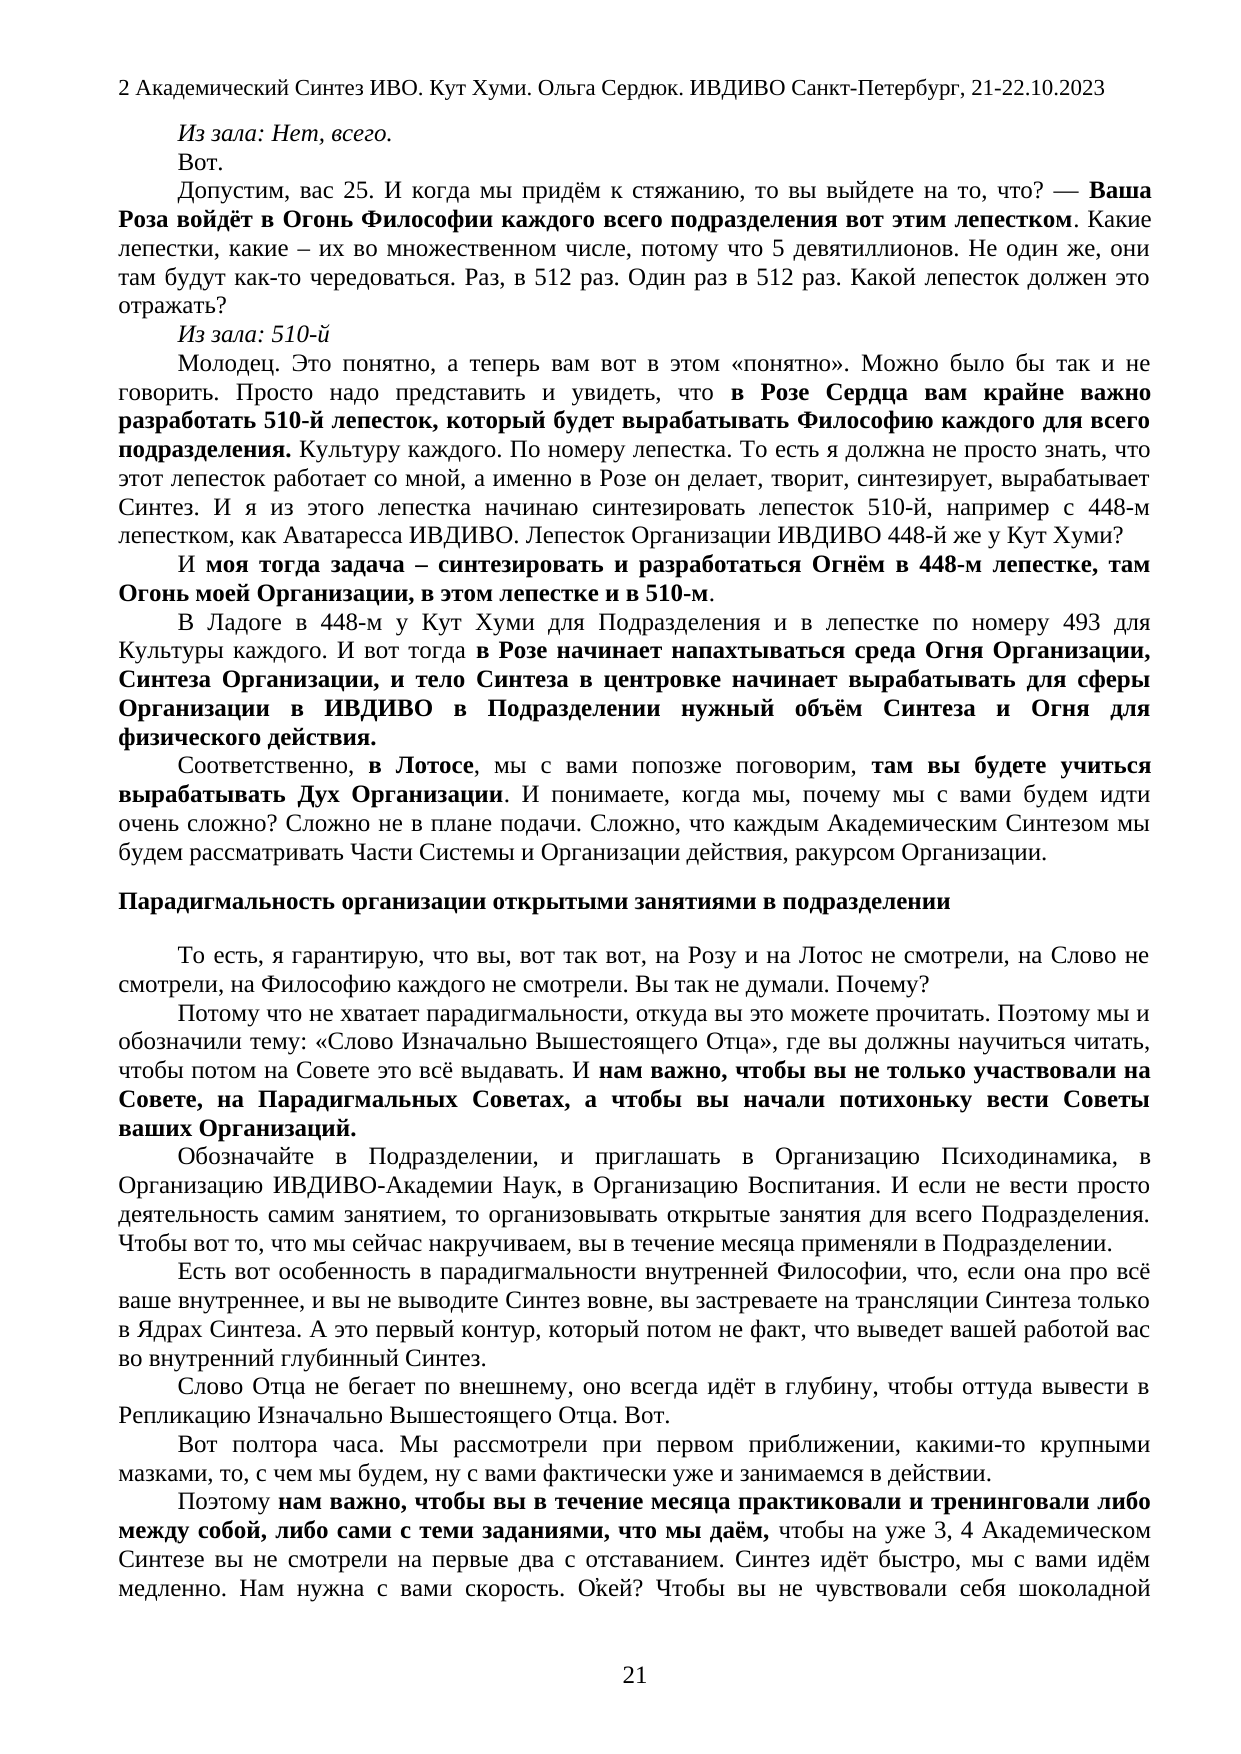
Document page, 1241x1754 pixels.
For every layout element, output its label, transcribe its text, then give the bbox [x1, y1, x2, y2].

text Из зала: 510-й [118, 319, 1152, 348]
text Вот полтора часа. Мы рассмотрели при первом приближении, какими-то крупными мазками, то, с чем мы будем, ну с вами фактически уже и занимаемся в действии. [118, 1429, 1152, 1486]
text Молодец. Это понятно, а теперь вам вот в этом «понятно». Можно было бы так и не говорить. Просто надо представить и увидеть, что в Розе Сердца вам крайне важно разработать 510-й лепесток, который будет вырабатывать Философию каждого для всего подразделения. Культуру каждого. По номеру лепестка. То есть я должна не просто знать, что этот лепесток работает со мной, а именно в Розе он делает, творит, синтезирует, вырабатывает Синтез. И я из этого лепестка начинаю синтезировать лепесток 510-й, например с 448-м лепестком, как Аватаресса ИВДИВО. Лепесток Организации ИВДИВО 448-й же у Кут Хуми? [118, 348, 1152, 549]
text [118, 1486, 1152, 1601]
text И моя тогда задача – синтезировать и разработаться Огнём в 448-м лепестке, там Огонь моей Организации, в этом лепестке и в 510-м. [118, 549, 1152, 607]
text Есть вот особенность в парадигмальности внутренней Философии, что, если она про всё ваше внутреннее, и вы не выводите Синтез вовне, вы застреваете на трансляции Синтеза только в Ядрах Синтеза. А это первый контур, который потом не факт, что выведет вашей работой вас во внутренний глубинный Синтез. [118, 1256, 1152, 1371]
text Обозначайте в Подразделении, и приглашать в Организацию Психодинамика, в Организацию ИВДИВО-Академии Наук, в Организацию Воспитания. И если не вести просто деятельность самим занятием, то организовывать открытые занятия для всего Подразделения. Чтобы вот то, что мы сейчас накручиваем, вы в течение месяца применяли в Подразделении. [118, 1141, 1152, 1256]
text Вот. [118, 147, 1152, 176]
text Соответственно, в Лотосе, мы с вами попозже поговорим, там вы будете учиться вырабатывать Дух Организации. И понимаете, когда мы, почему мы с вами будем идти очень сложно? Сложно не в плане подачи. Сложно, что каждым Академическим Синтезом мы будем рассматривать Части Системы и Организации действия, ракурсом Организации. [118, 751, 1152, 866]
text Слово Отца не бегает по внешнему, оно всегда идёт в глубину, чтобы оттуда вывести в Репликацию Изначально Вышестоящего Отца. Вот. [118, 1371, 1152, 1429]
text В Ладоге в 448-м у Кут Хуми для Подразделения и в лепестке по номеру 493 для Культуры каждого. И вот тогда в Розе начинает напахтываться среда Огня Организации, Синтеза Организации, и тело Синтеза в центровке начинает вырабатывать для сферы Организации в ИВДИВО в Подразделении нужный объём Синтеза и Огня для физического действия. [118, 607, 1152, 751]
text То есть, я гарантирую, что вы, вот так вот, на Розу и на Лотос не смотрели, на Слово не смотрели, на Философию каждого не смотрели. Вы так не думали. Почему? [118, 940, 1152, 998]
text Из зала: Нет, всего. [118, 118, 1152, 147]
text Потому что не хватает парадигмальности, откуда вы это можете прочитать. Поэтому мы и обозначили тему: «Слово Изначально Вышестоящего Отца», где вы должны научиться читать, чтобы потом на Совете это всё выдавать. И нам важно, чтобы вы не только участвовали на Совете, на Парадигмальных Советах, а чтобы вы начали потихоньку вести Советы ваших Организаций. [118, 998, 1152, 1141]
subtitle Парадигмальность организации открытыми занятиями в подразделении [118, 886, 1152, 915]
text Допустим, вас 25. И когда мы придём к стяжанию, то вы выйдете на то, что? — Ваша Роза войдёт в Огонь Философии каждого всего подразделения вот этим лепестком. Какие лепестки, какие – их во множественном числе, потому что 5 девятиллионов. Не один же, они там будут как-то чередоваться. Раз, в 512 раз. Один раз в 512 раз. Какой лепесток должен это отражать? [118, 176, 1152, 319]
